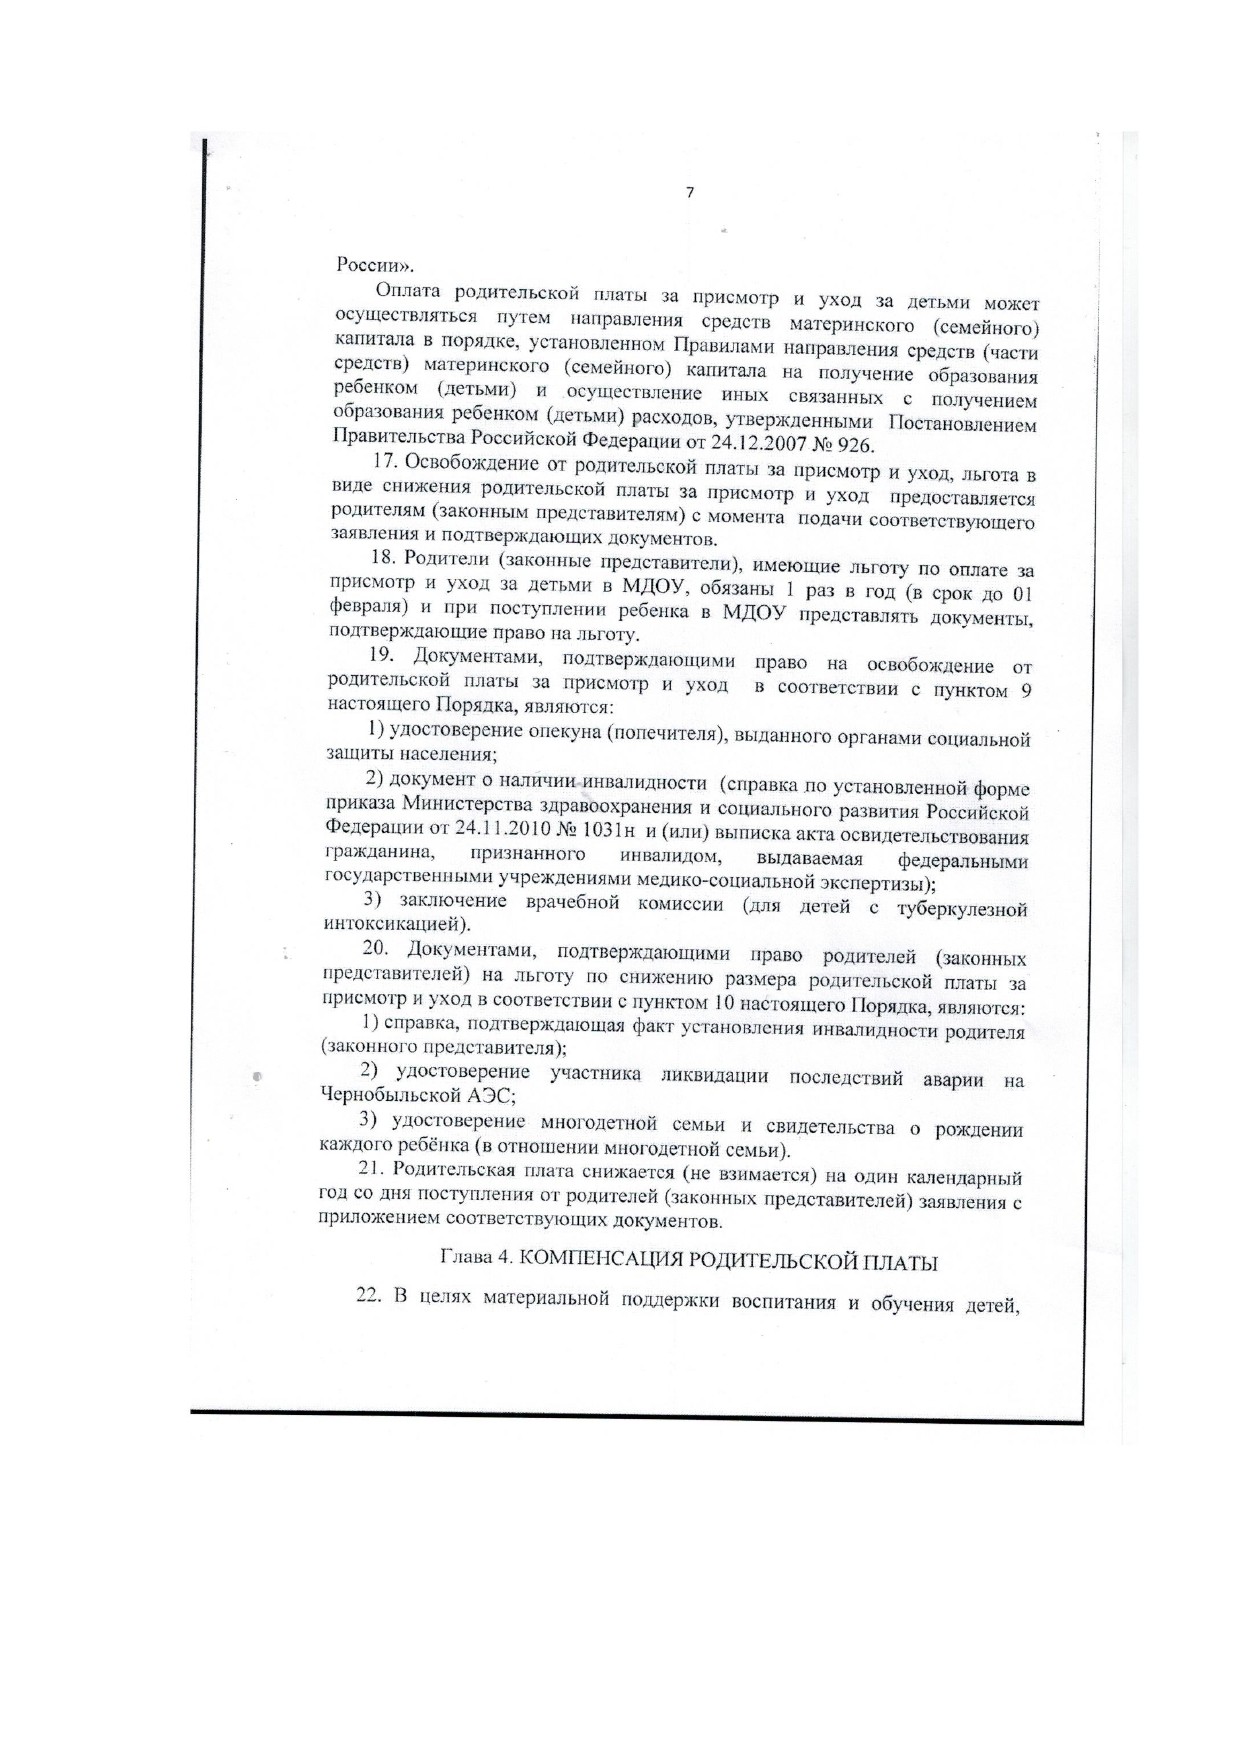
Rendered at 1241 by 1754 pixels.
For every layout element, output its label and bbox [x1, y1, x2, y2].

picture [177, 118, 1152, 1459]
